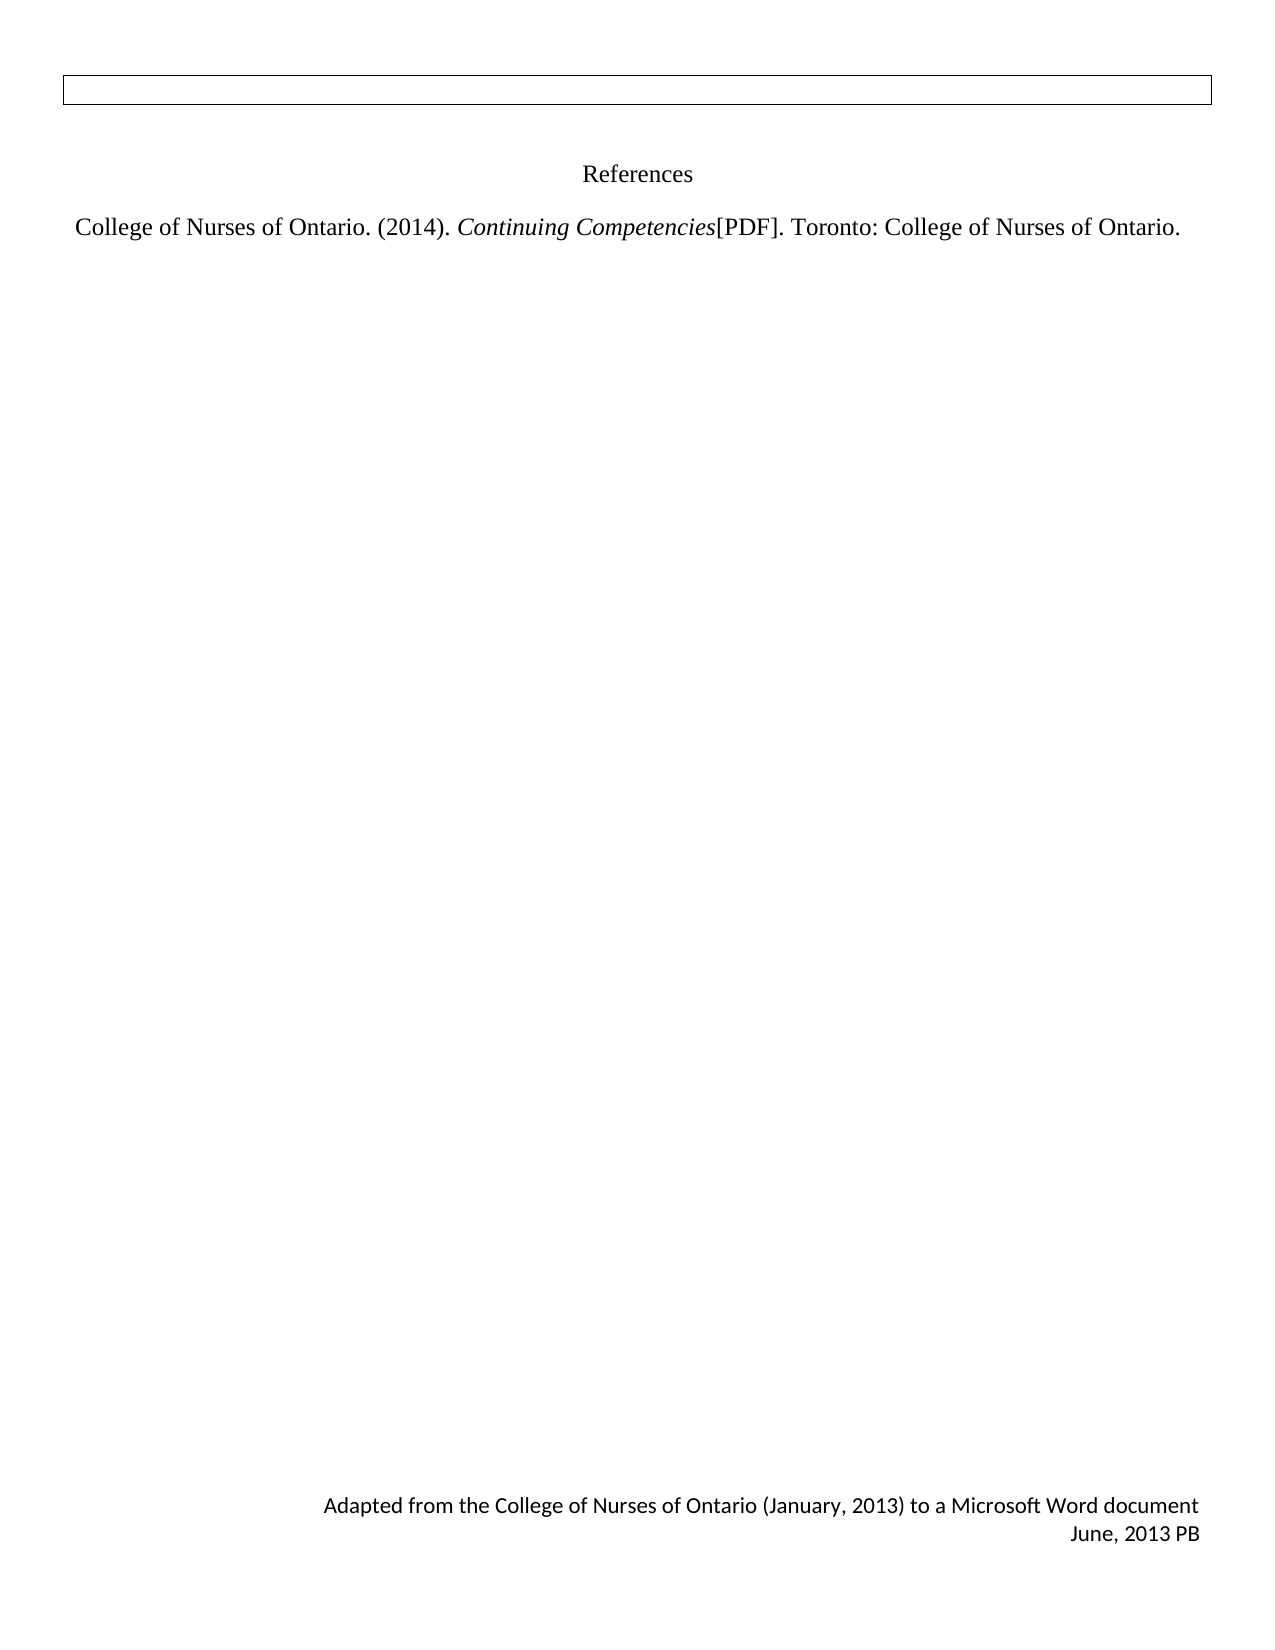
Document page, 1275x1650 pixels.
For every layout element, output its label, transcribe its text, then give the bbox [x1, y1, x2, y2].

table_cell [924, 76, 1211, 104]
text References [75, 159, 1200, 187]
text College of Nurses of Ontario. (2014). Continuing Competencies[PDF]. Toronto: College of Nurses of Ontario. [75, 212, 1200, 241]
table_cell [64, 76, 924, 104]
